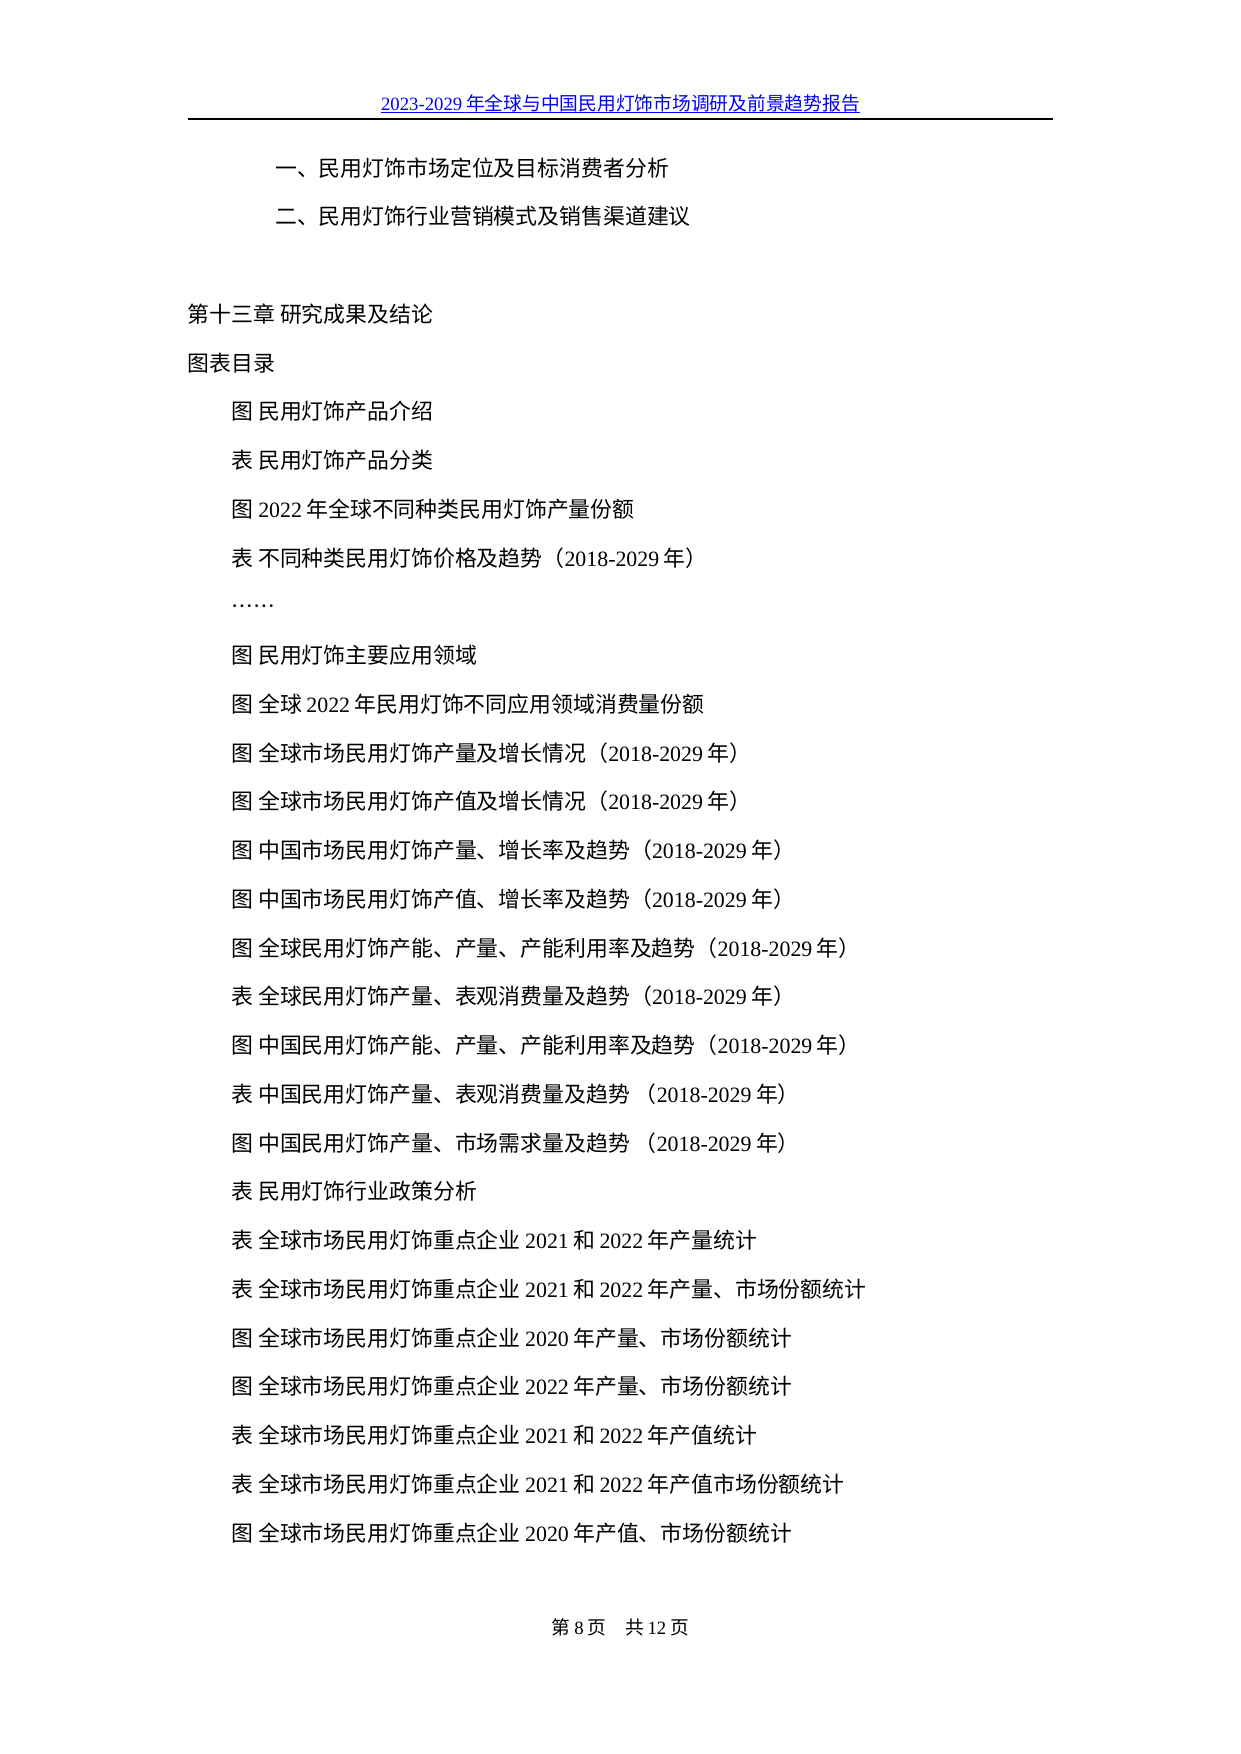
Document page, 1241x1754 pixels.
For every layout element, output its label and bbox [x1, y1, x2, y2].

text [187, 150, 1053, 1548]
